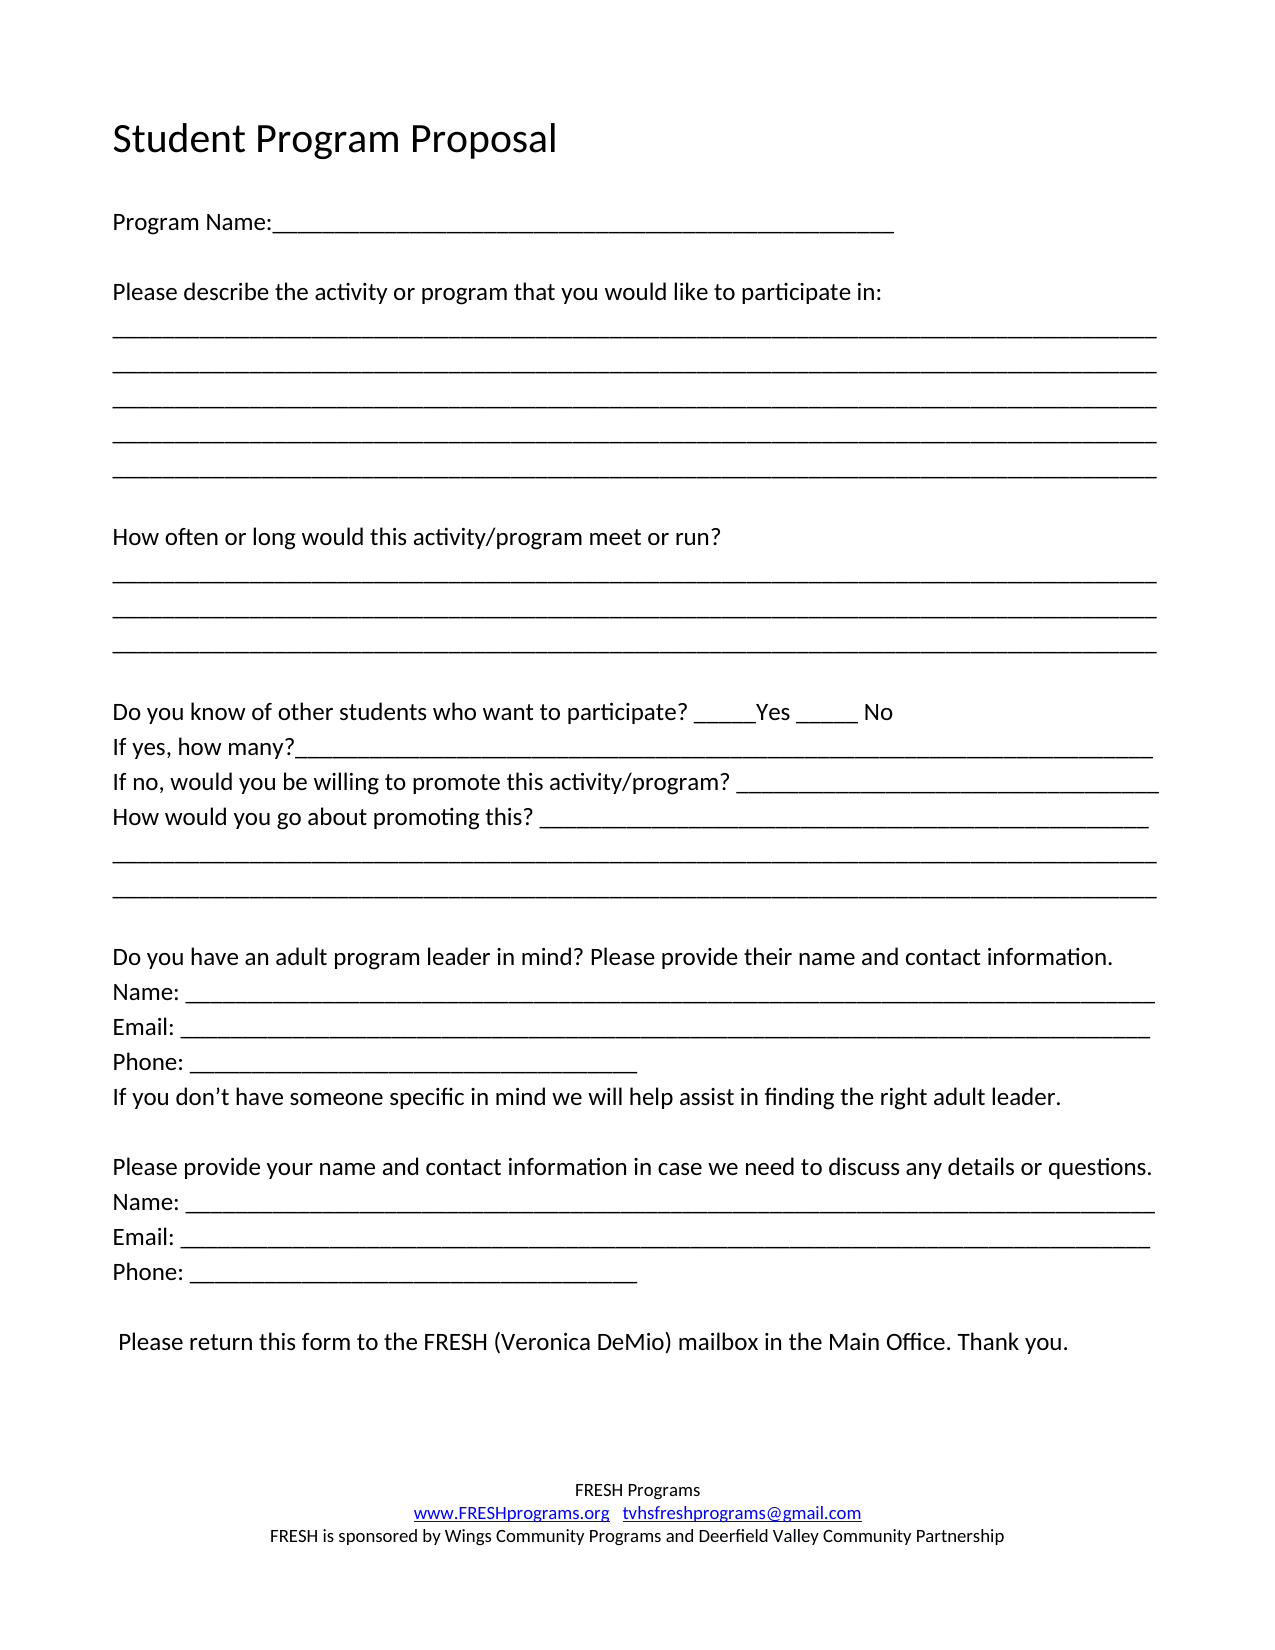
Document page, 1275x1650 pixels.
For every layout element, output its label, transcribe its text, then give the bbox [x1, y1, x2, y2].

text ____________________________________________________________________________________________________________________________________________________________________________________________________________________________________________________________________________________________________________________________________________________________________________________________________________________________________ [112, 311, 1162, 481]
text Please provide your name and contact information in case we need to discuss any details or questions. [112, 1151, 1162, 1181]
text If yes, how many?_____________________________________________________________________ [112, 731, 1162, 761]
text Student Program Proposal [112, 112, 1162, 163]
text Phone: ____________________________________ [112, 1046, 1162, 1076]
text ________________________________________________________________________________________________________________________________________________________________________ [112, 836, 1162, 901]
text Email: ______________________________________________________________________________ [112, 1221, 1162, 1251]
text If no, would you be willing to promote this activity/program? __________________________________ [112, 766, 1162, 796]
text Do you have an adult program leader in mind? Please provide their name and contact information. [112, 941, 1162, 971]
text Name: ______________________________________________________________________________ [112, 976, 1162, 1006]
text Program Name:__________________________________________________ [112, 206, 1162, 236]
text If you don’t have someone specific in mind we will help assist in finding the right adult leader. [112, 1081, 1162, 1111]
text Please return this form to the FRESH (Veronica DeMio) mailbox in the Main Office. Thank you. [112, 1326, 1162, 1356]
text How would you go about promoting this? _________________________________________________ [112, 801, 1162, 831]
text Do you know of other students who want to participate? _____Yes _____ No [112, 696, 1162, 726]
text Please describe the activity or program that you would like to participate in: [112, 276, 1162, 306]
text Name: ______________________________________________________________________________ [112, 1186, 1162, 1216]
text Email: ______________________________________________________________________________ [112, 1011, 1162, 1041]
text Phone: ____________________________________ [112, 1256, 1162, 1286]
text How often or long would this activity/program meet or run? ____________________________________________________________________________________________________________________________________________________________________________________________________________________________________________________________ [112, 521, 1162, 656]
